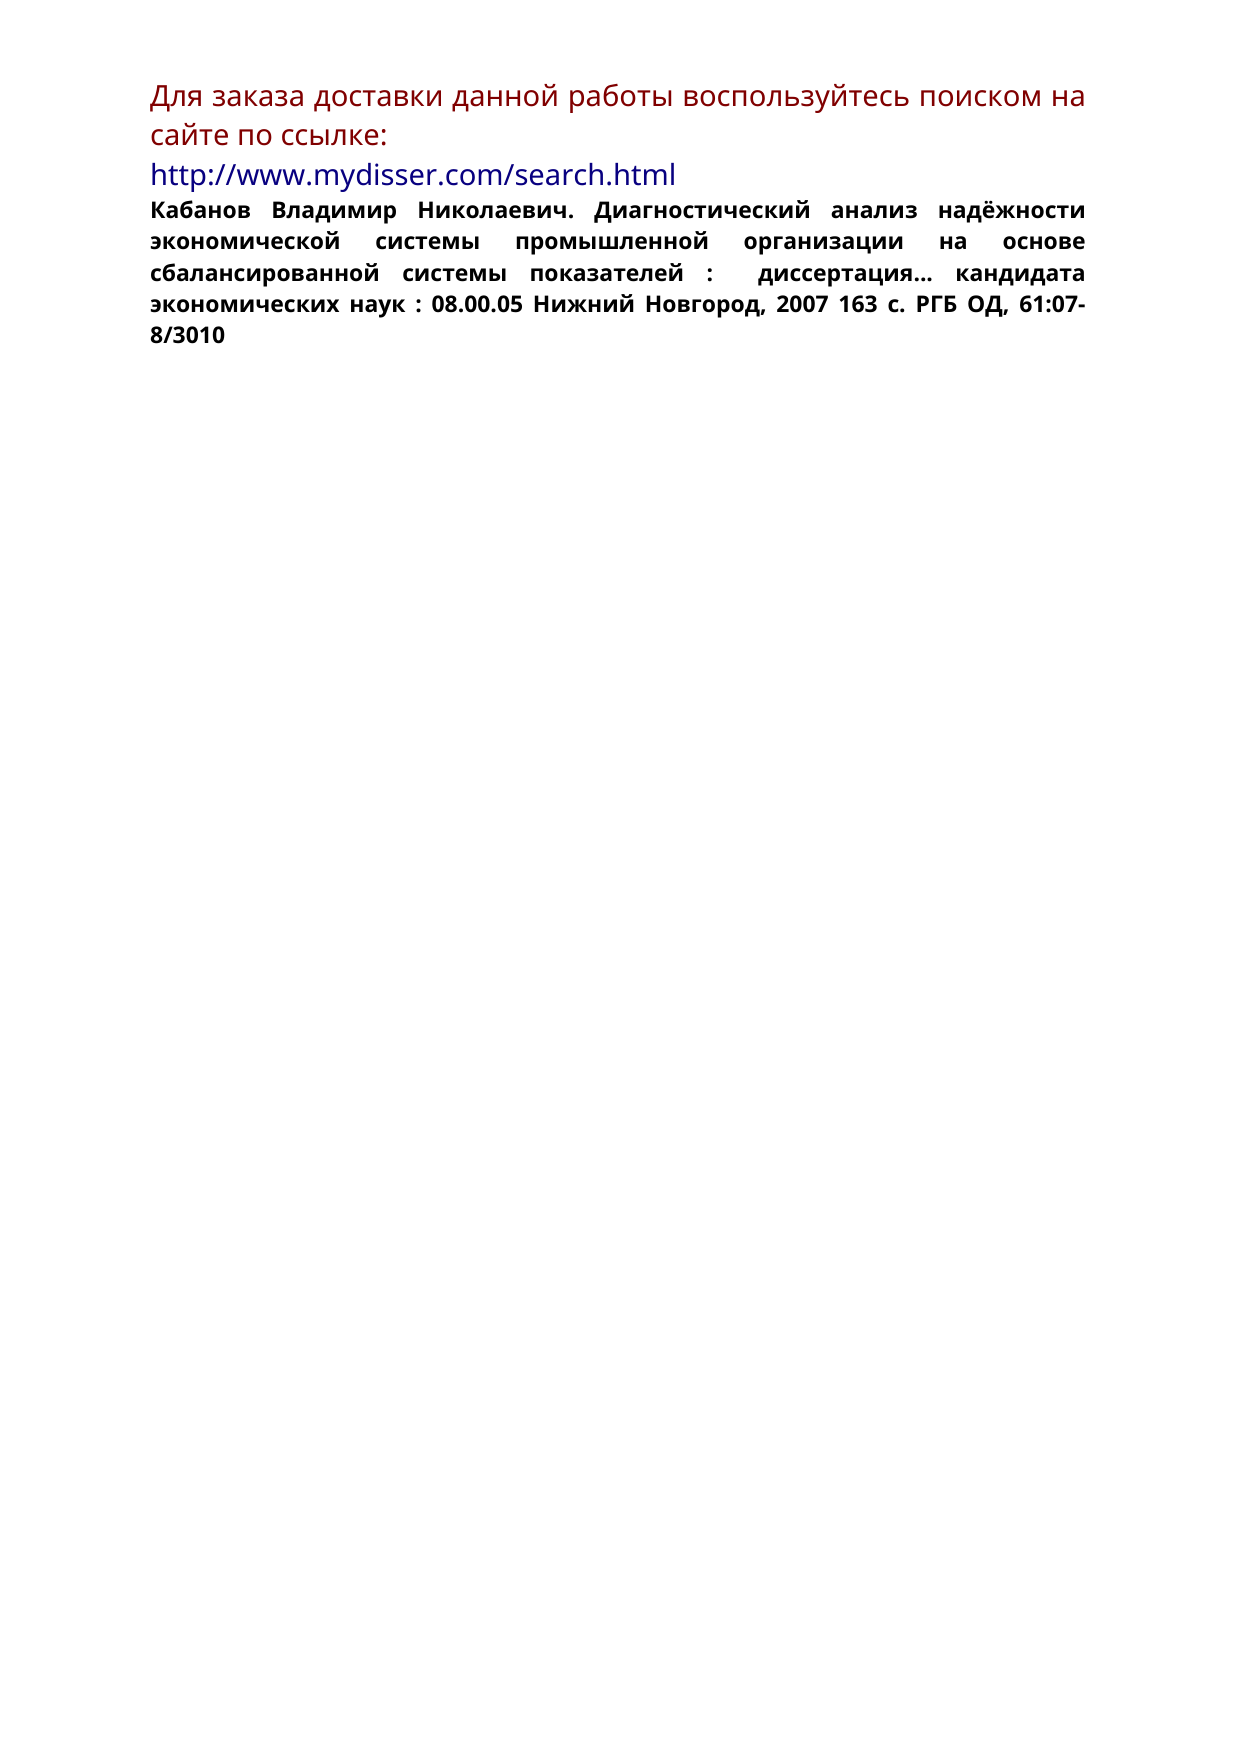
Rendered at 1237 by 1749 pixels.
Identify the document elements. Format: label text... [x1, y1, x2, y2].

text Кабанов Владимир Николаевич. Диагностический анализ надёжности экономической системы промышленной организации на основе сбалансированной системы показателей : диссертация... кандидата экономических наук : 08.00.05 Нижний Новгород, 2007 163 с. РГБ ОД, 61:07-8/3010 [150, 194, 1086, 350]
